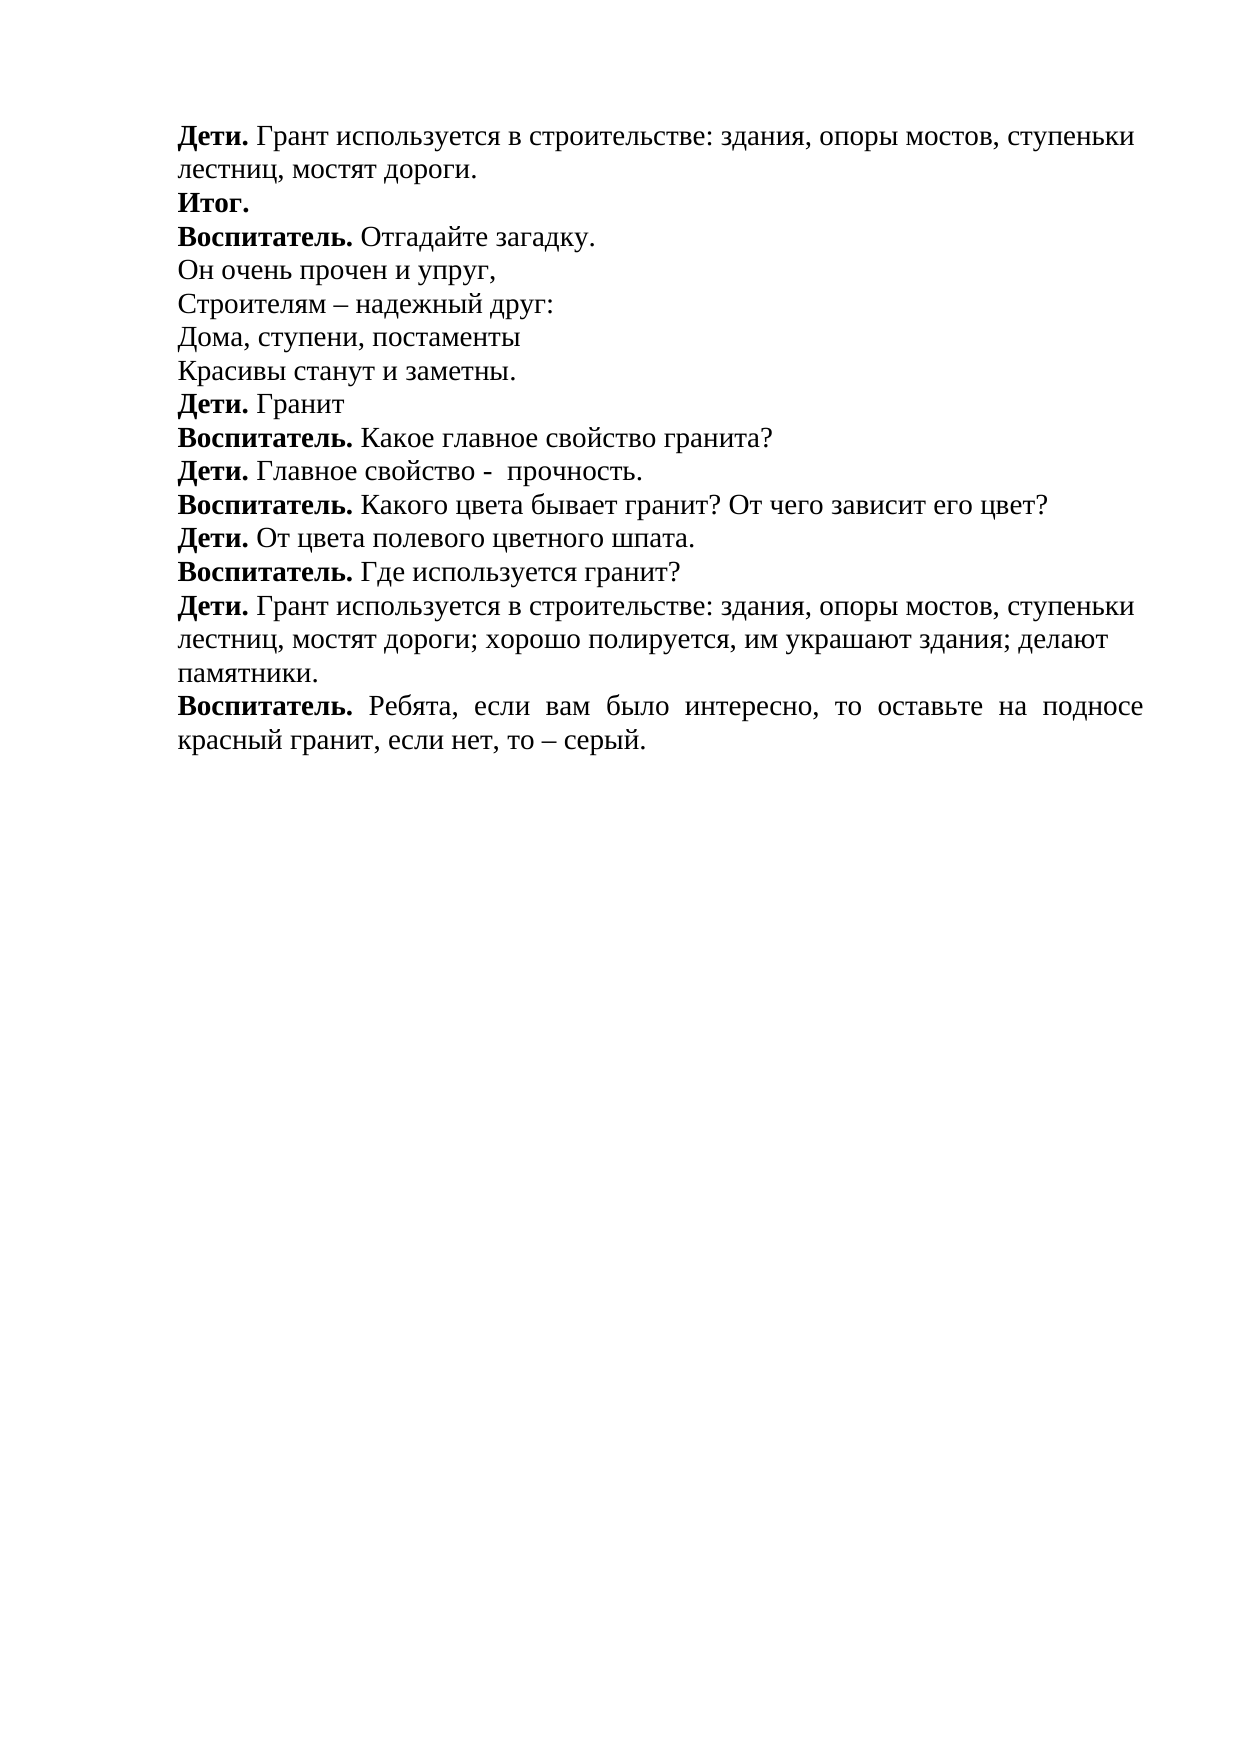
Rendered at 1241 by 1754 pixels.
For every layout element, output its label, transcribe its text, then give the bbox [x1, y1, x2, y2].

text Воспитатель. Где используется гранит? [177, 554, 1152, 588]
text Он очень прочен и упруг, Строителям – надежный друг: Дома, ступени, постаменты Красивы станут и заметны. [177, 252, 1152, 386]
text Дети. Гранит [177, 386, 1152, 420]
text Дети. Главное свойство - прочность. [177, 453, 1152, 487]
text Воспитатель. Отгадайте загадку. [177, 219, 1152, 252]
text Дети. Грант используется в строительстве: здания, опоры мостов, ступеньки лестниц, мостят дороги; хорошо полируется, им украшают здания; делают памятники. [177, 588, 1152, 688]
text Воспитатель. Какое главное свойство гранита? [177, 420, 1152, 453]
text Дети. От цвета полевого цветного шпата. [177, 521, 1152, 554]
text Дети. Грант используется в строительстве: здания, опоры мостов, ступеньки лестниц, мостят дороги. [177, 118, 1152, 185]
text Воспитатель. Ребята, если вам было интересно, то оставьте на подносе красный гранит, если нет, то – серый. [177, 688, 1144, 755]
text Итог. [177, 185, 1152, 219]
text Воспитатель. Какого цвета бывает гранит? От чего зависит его цвет? [177, 487, 1152, 521]
